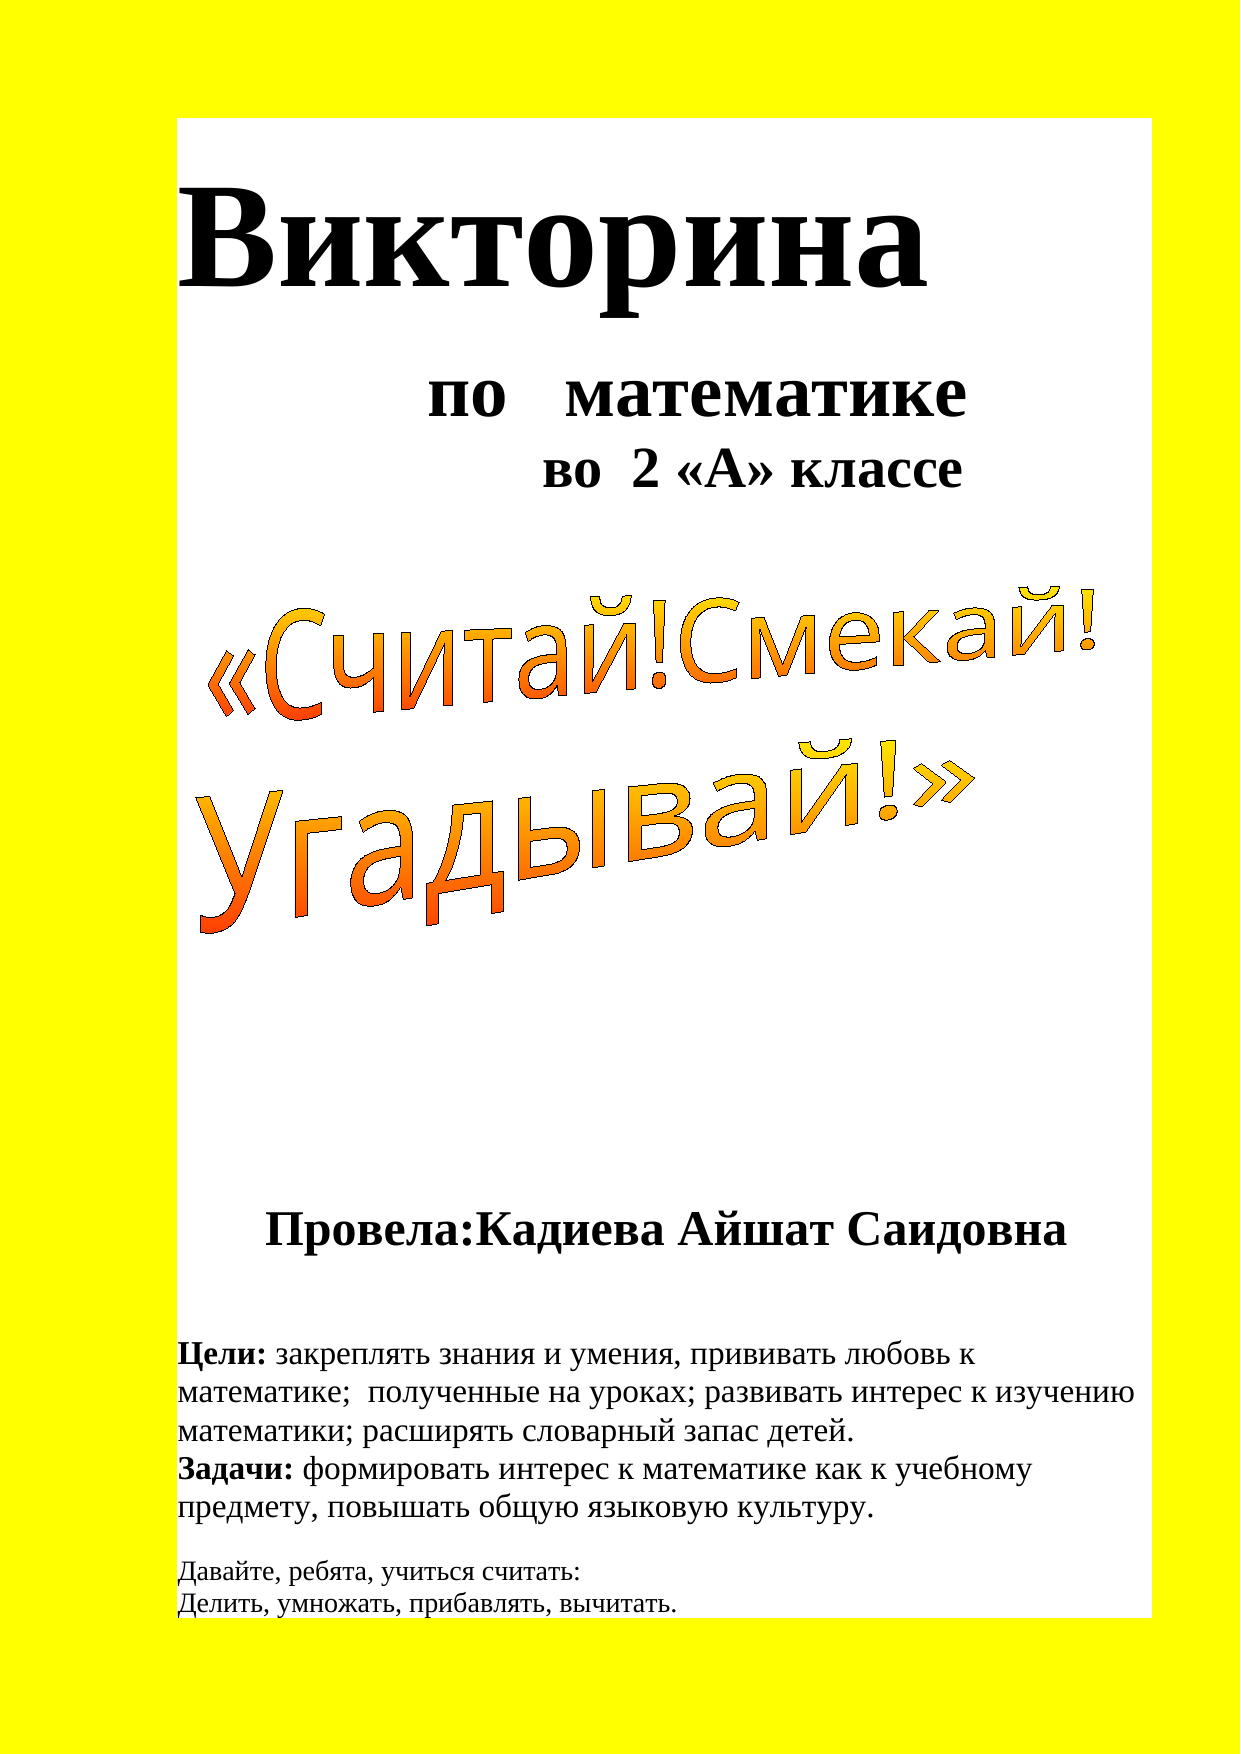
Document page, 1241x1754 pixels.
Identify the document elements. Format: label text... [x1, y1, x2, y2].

text Задачи: формировать интерес к математике как к учебному предмету, повышать общую языковую культуру. [177, 1448, 1152, 1525]
text Делить, умножать, прибавлять, вычитать. [177, 1586, 1152, 1618]
text Давайте, ребята, учиться считать: [177, 1554, 1152, 1586]
text Провела:Кадиева Айшат Саидовна [177, 1199, 1152, 1257]
text Викторина [177, 118, 1152, 319]
text во 2 «А» классе [177, 433, 1152, 500]
text Цели: закреплять знания и умения, прививать любовь к математике; полученные на уроках; развивать интерес к изучению математики; расширять словарный запас детей. [177, 1333, 1152, 1448]
text по математике [177, 347, 1152, 433]
